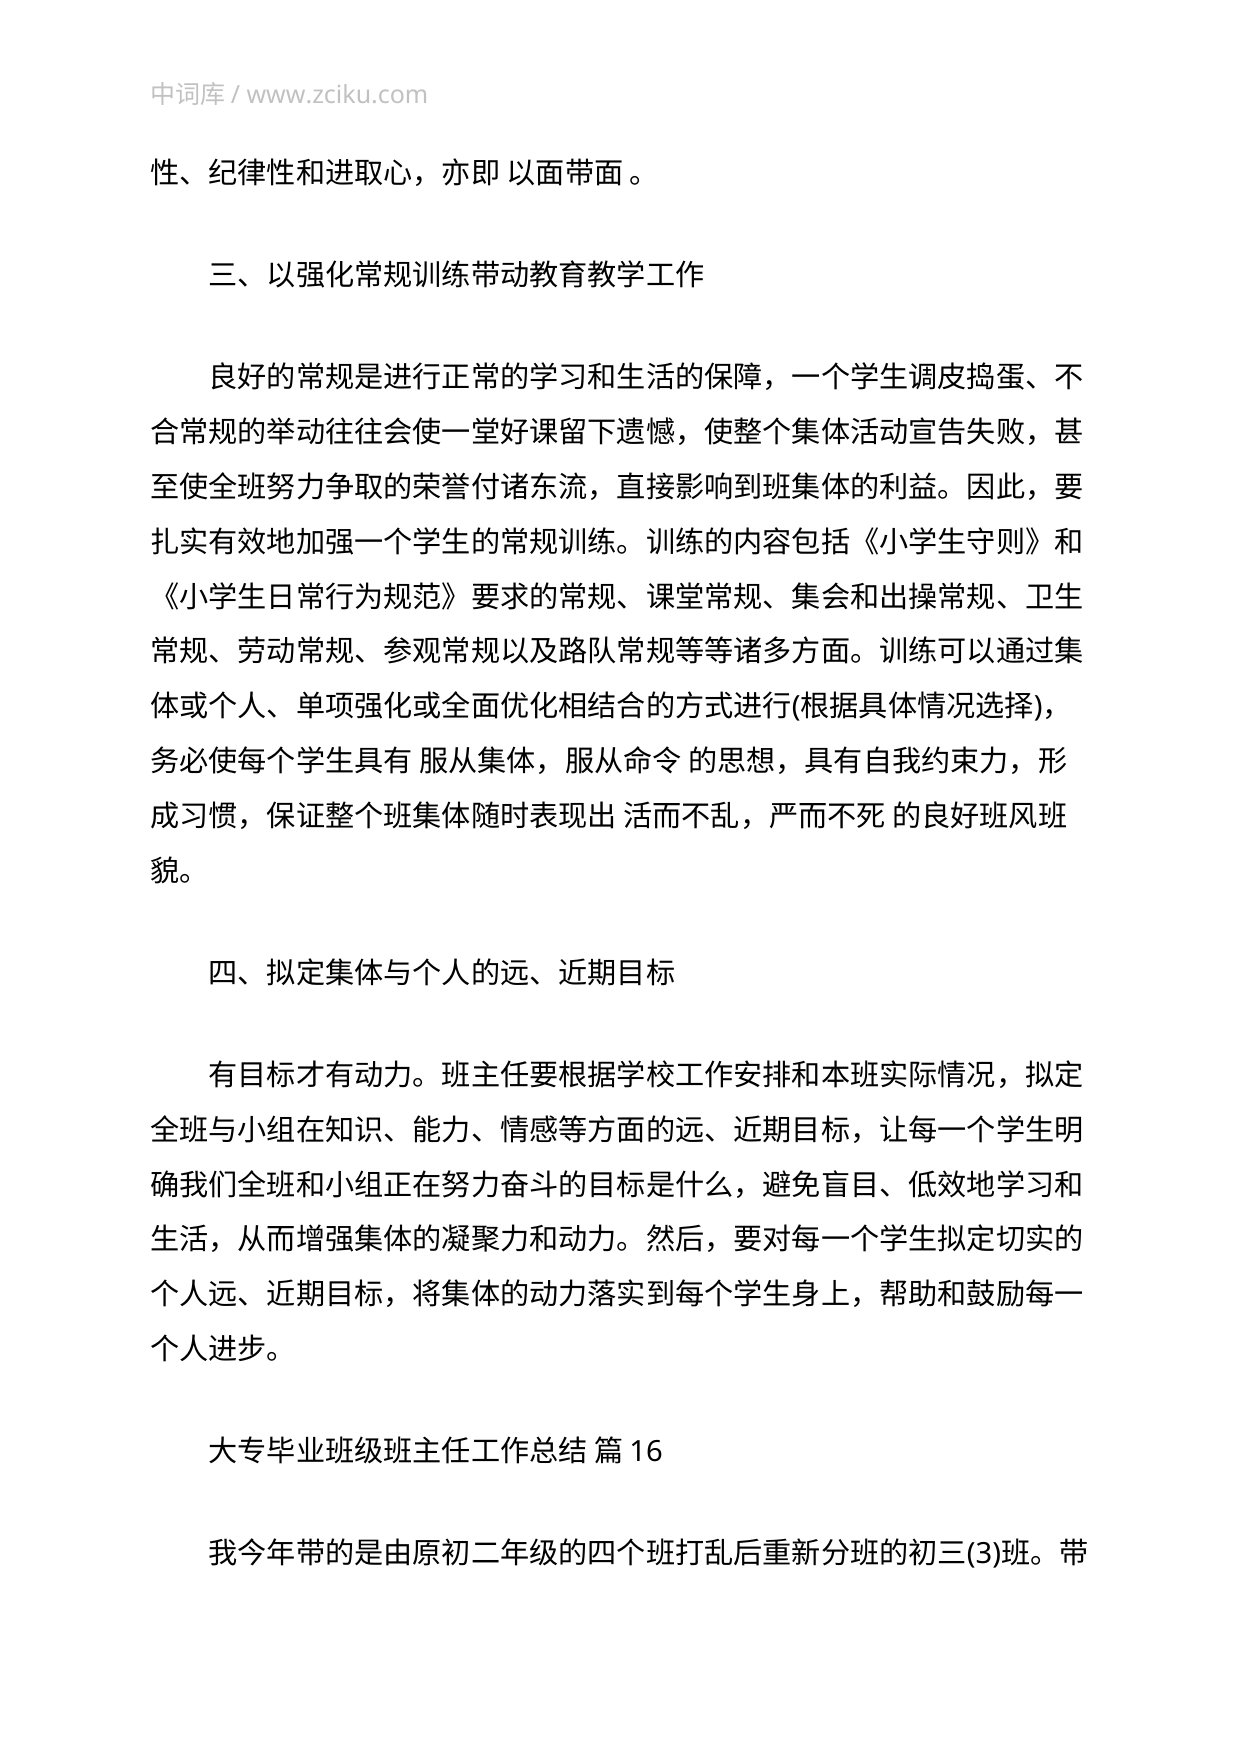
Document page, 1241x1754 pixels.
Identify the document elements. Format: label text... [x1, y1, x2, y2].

text 四、拟定集体与个人的远、近期目标 [150, 949, 1090, 992]
text 三、以强化常规训练带动教育教学工作 [150, 252, 1090, 294]
text 大专毕业班级班主任工作总结 篇16 [150, 1427, 1090, 1470]
text 良好的常规是进行正常的学习和生活的保障，一个学生调皮捣蛋、不合常规的举动往往会使一堂好课留下遗憾，使整个集体活动宣告失败，甚至使全班努力争取的荣誉付诸东流，直接影响到班集体的利益。因此，要扎实有效地加强一个学生的常规训练。训练的内容包括《小学生守则》和《小学生日常行为规范》要求的常规、课堂常规、集会和出操常规、卫生常规、劳动常规、参观常规以及路队常规等等诸多方面。训练可以通过集体或个人、单项强化或全面优化相结合的方式进行(根据具体情况选择)，务必使每个学生具有 服从集体，服从命令 的思想，具有自我约束力，形成习惯，保证整个班集体随时表现出 活而不乱，严而不死 的良好班风班貌。 [150, 353, 1090, 890]
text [150, 1529, 1090, 1572]
text 有目标才有动力。班主任要根据学校工作安排和本班实际情况，拟定全班与小组在知识、能力、情感等方面的远、近期目标，让每一个学生明确我们全班和小组正在努力奋斗的目标是什么，避免盲目、低效地学习和生活，从而增强集体的凝聚力和动力。然后，要对每一个学生拟定切实的个人远、近期目标，将集体的动力落实到每个学生身上，帮助和鼓励每一个人进步。 [150, 1051, 1090, 1368]
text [150, 150, 1090, 192]
